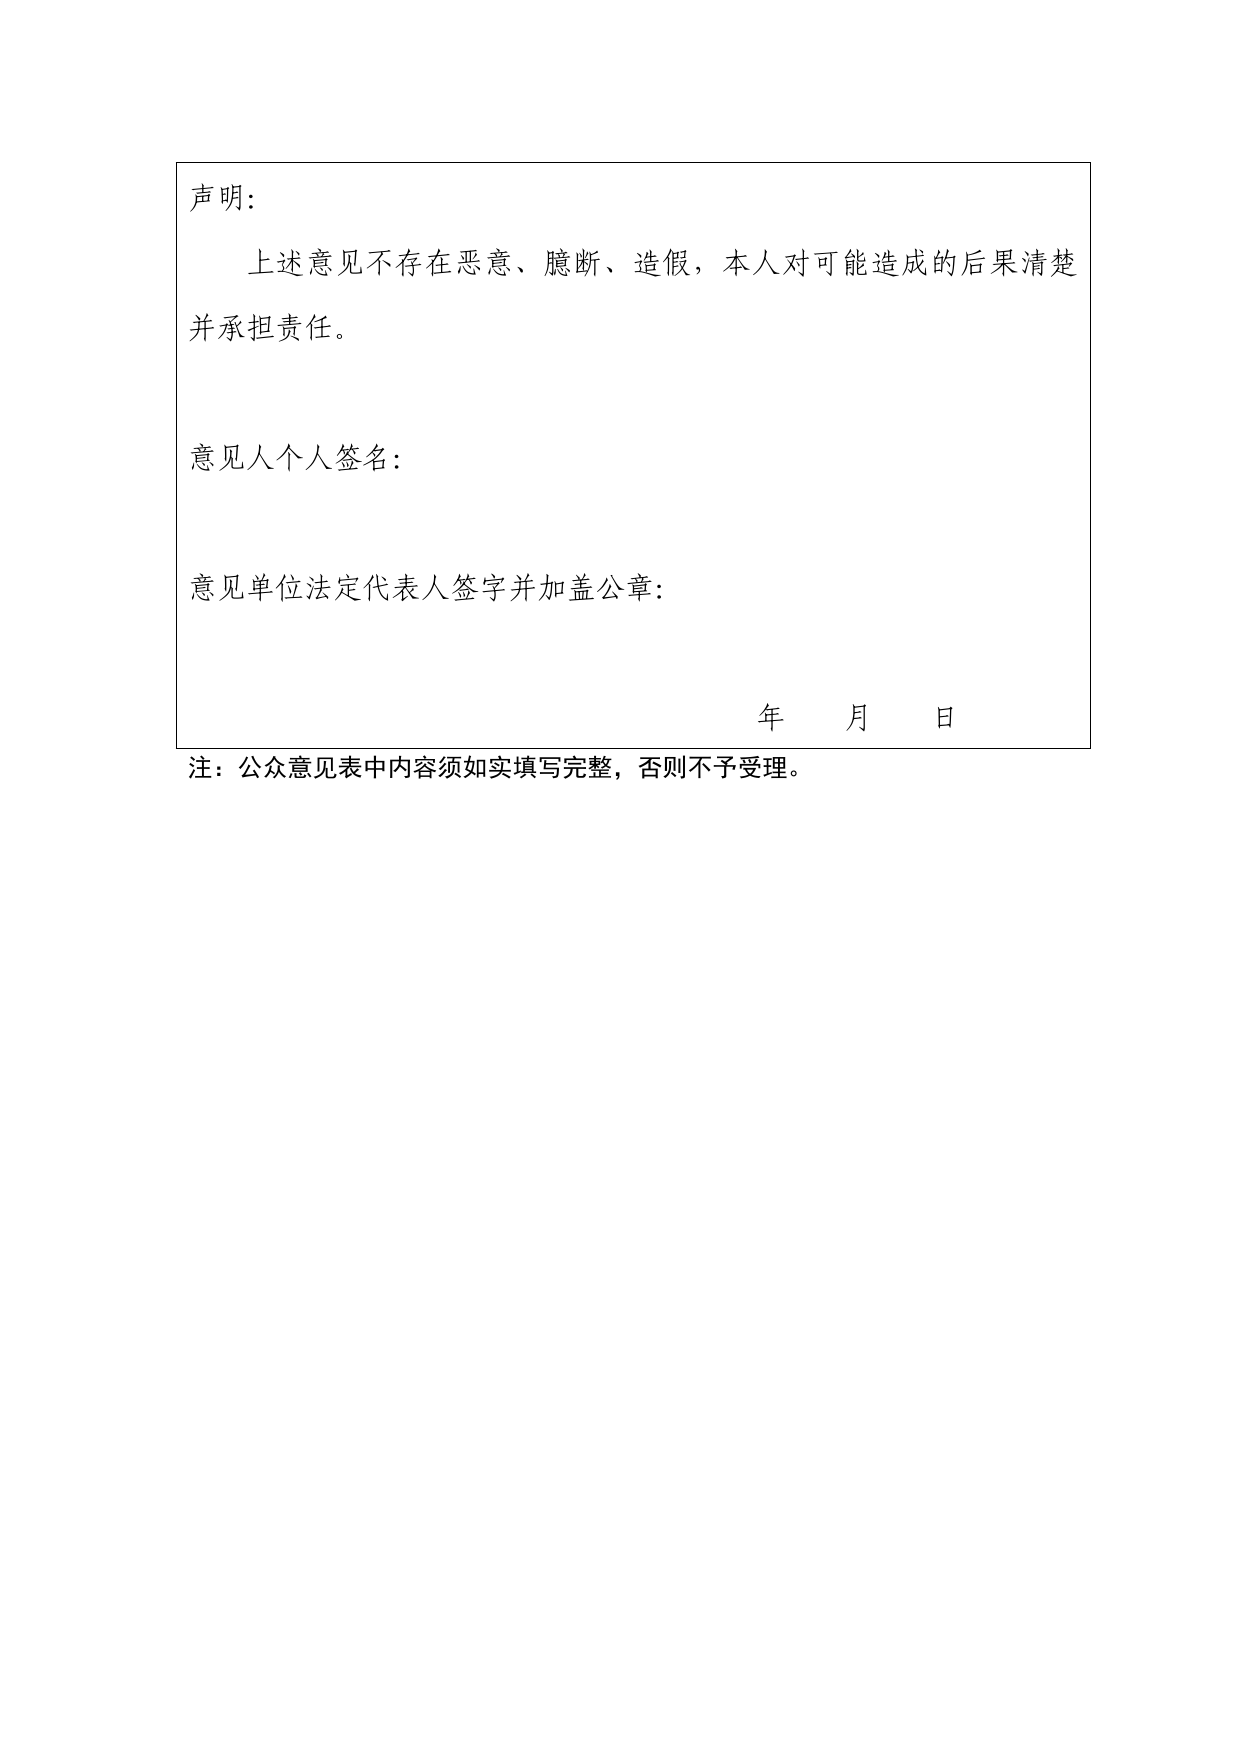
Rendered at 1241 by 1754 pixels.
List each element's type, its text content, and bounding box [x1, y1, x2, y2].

table_cell 声明： 上述意见不存在恶意、臆断、造假，本人对可能造成的后果清楚并承担责任。 意见人个人签名： 意见单位法定代表人签字并加盖公章： 年 月 日 [177, 163, 1090, 748]
text 注：公众意见表中内容须如实填写完整，否则不予受理。 [187, 749, 1053, 782]
